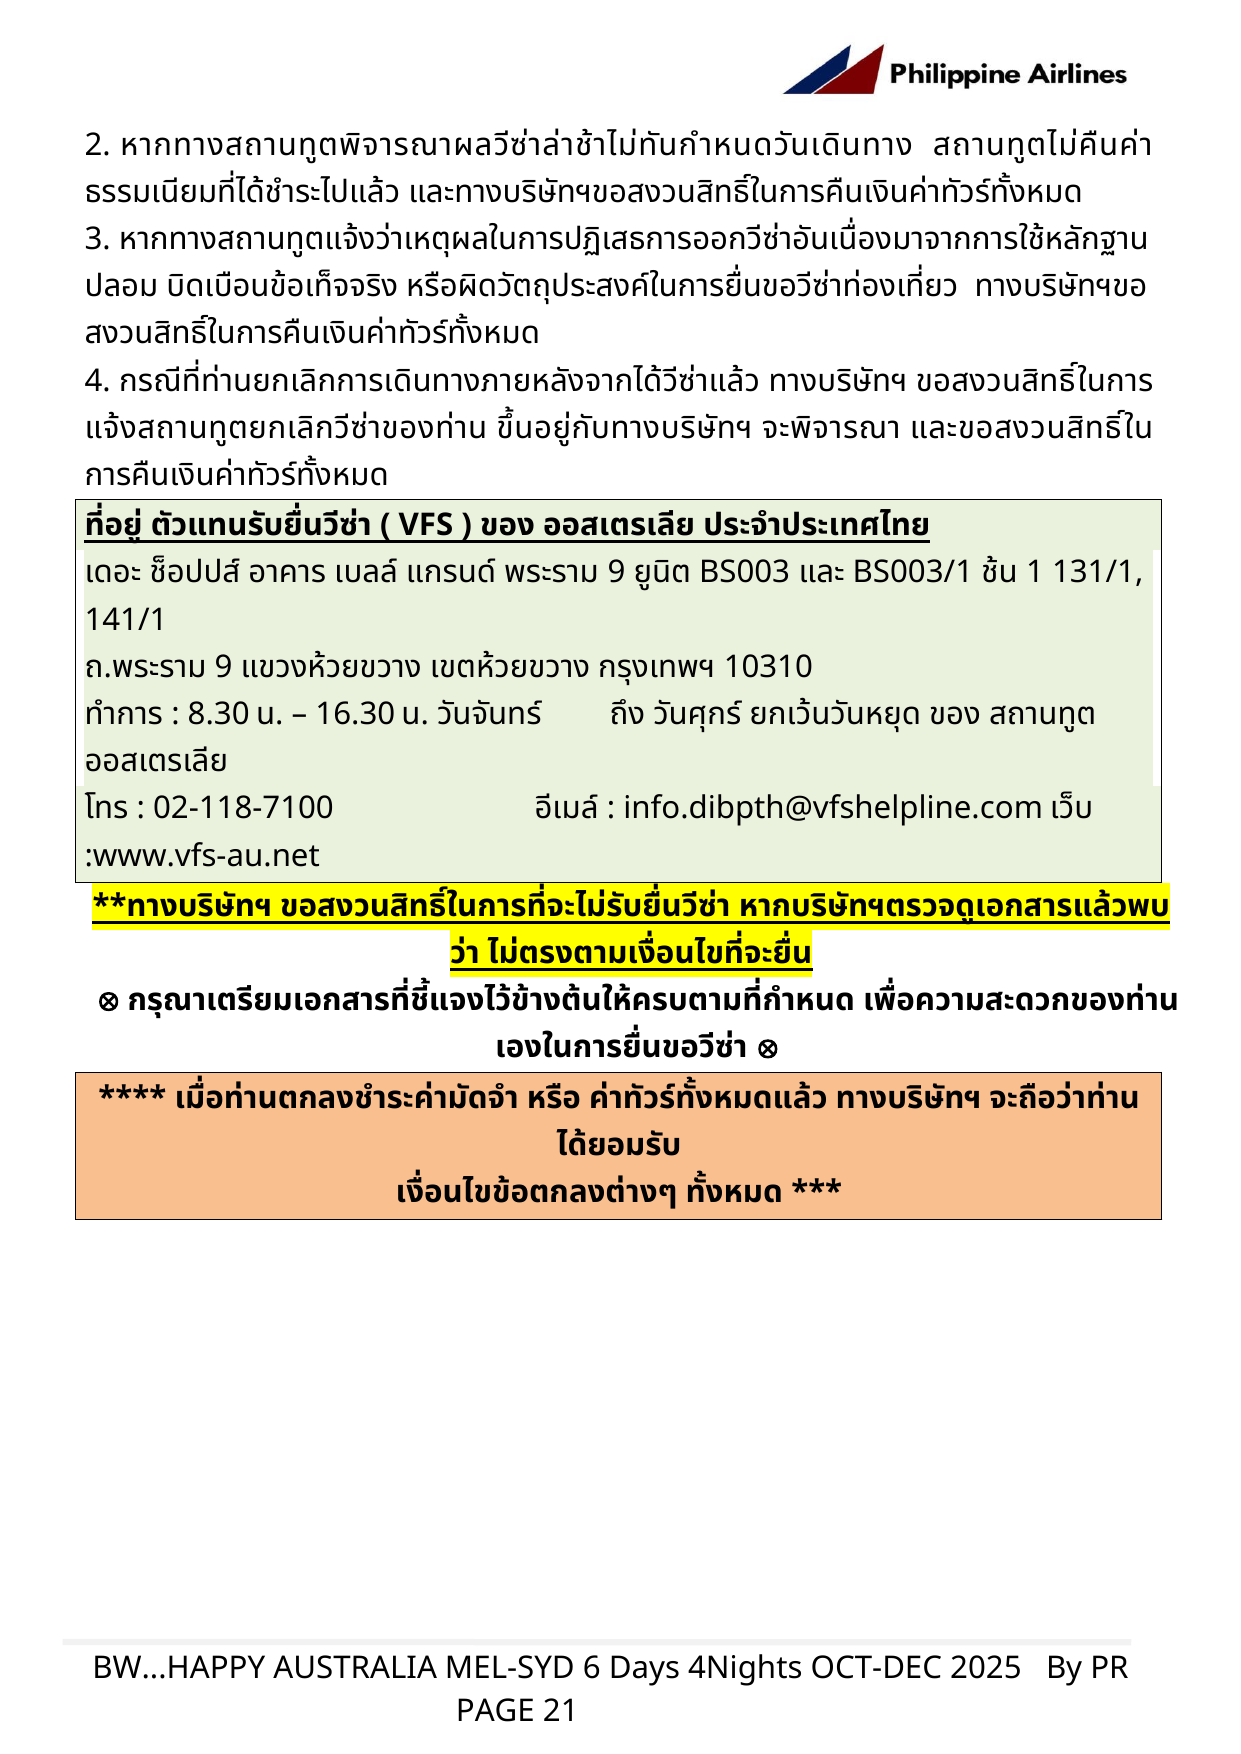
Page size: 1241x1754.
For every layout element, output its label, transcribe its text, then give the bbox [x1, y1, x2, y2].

text **ทางบริษัทฯ ขอสงวนสิทธิ์ในการที่จะไม่รับยื่นวีซ่า หากบริษัทฯตรวจดูเอกสารแล้วพบว่า ไม่ตรงตามเงื่อนไขที่จะยื่น [812, 883, 1177, 977]
text 3. หากทางสถานทูตแจ้งว่าเหตุผลในการปฏิเสธการออกวีซ่าอันเนื่องมาจากการใช้หลักฐานปลอม บิดเบือนข้อเท็จจริง หรือผิดวัตถุประสงค์ในการยื่นขอวีซ่าท่องเที่ยว ทางบริษัทฯขอสงวนสิทธิ์ในการคืนเงินค่าทัวร์ทั้งหมด [84, 216, 1153, 358]
text เงื่อนไขข้อตกลงต่างๆ ทั้งหมด *** [76, 1166, 1161, 1219]
text **** เมื่อท่านตกลงชำระค่ามัดจำ หรือ ค่าทัวร์ทั้งหมดแล้ว ทางบริษัทฯ จะถือว่าท่านได้ยอมรับ [76, 1073, 1161, 1166]
text กรุณาเตรียมเอกสารที่ชี้แจงไว้ข้างต้นให้ครบตามที่กำหนด เพื่อความสะดวกของท่านเองในการยื่นขอวีซ่า [84, 977, 1191, 1072]
text ทำการ : 8.30น. – 16.30น. วันจันทร์ ถึง วันศุกร์ ยกเว้นวันหยุด ของ สถานทูตออสเตรเลีย [84, 691, 1153, 782]
text ที่อยู่ ตัวแทนรับยื่นวีซ่า ( VFS ) ของ ออสเตรเลีย ประจำประเทศไทย [76, 500, 1161, 550]
text ถ.พระราม 9 แขวงห้วยขวาง เขตห้วยขวาง กรุงเทพฯ 10310 [84, 644, 1153, 691]
picture [778, 28, 1138, 121]
text 4. กรณีที่ท่านยกเลิกการเดินทางภายหลังจากได้วีซ่าแล้ว ทางบริษัทฯ ขอสงวนสิทธิ์ในการแจ้งสถานทูตยกเลิกวีซ่าของท่าน ขึ้นอยู่กับทางบริษัทฯ จะพิจารณา และขอสงวนสิทธิ์ในการคืนเงินค่าทัวร์ทั้งหมด [84, 358, 1153, 499]
text เดอะ ช็อปปส์ อาคาร เบลล์ แกรนด์ พระราม 9 ยูนิต BS003 และ BS003/1 ช้น 1 131/1, 141/1 [84, 550, 1153, 644]
text โทร : 02-118-7100 อีเมล์ : info.dibpth@vfshelpline.comเว็บ :www.vfs-au.net [76, 782, 1161, 882]
text **ทางบริษัทฯ ขอสงวนสิทธิ์ในการที่จะไม่รับยื่นวีซ่า หากบริษัทฯตรวจดูเอกสารแล้วพบว่า ไม่ตรงตามเงื่อนไขที่จะยื่น [84, 883, 450, 977]
text 2. หากทางสถานทูตพิจารณาผลวีซ่าล่าช้าไม่ทันกำหนดวันเดินทาง สถานทูตไม่คืนค่าธรรมเนียมที่ได้ชำระไปแล้ว และทางบริษัทฯขอสงวนสิทธิ์ในการคืนเงินค่าทัวร์ทั้งหมด [84, 122, 1153, 216]
